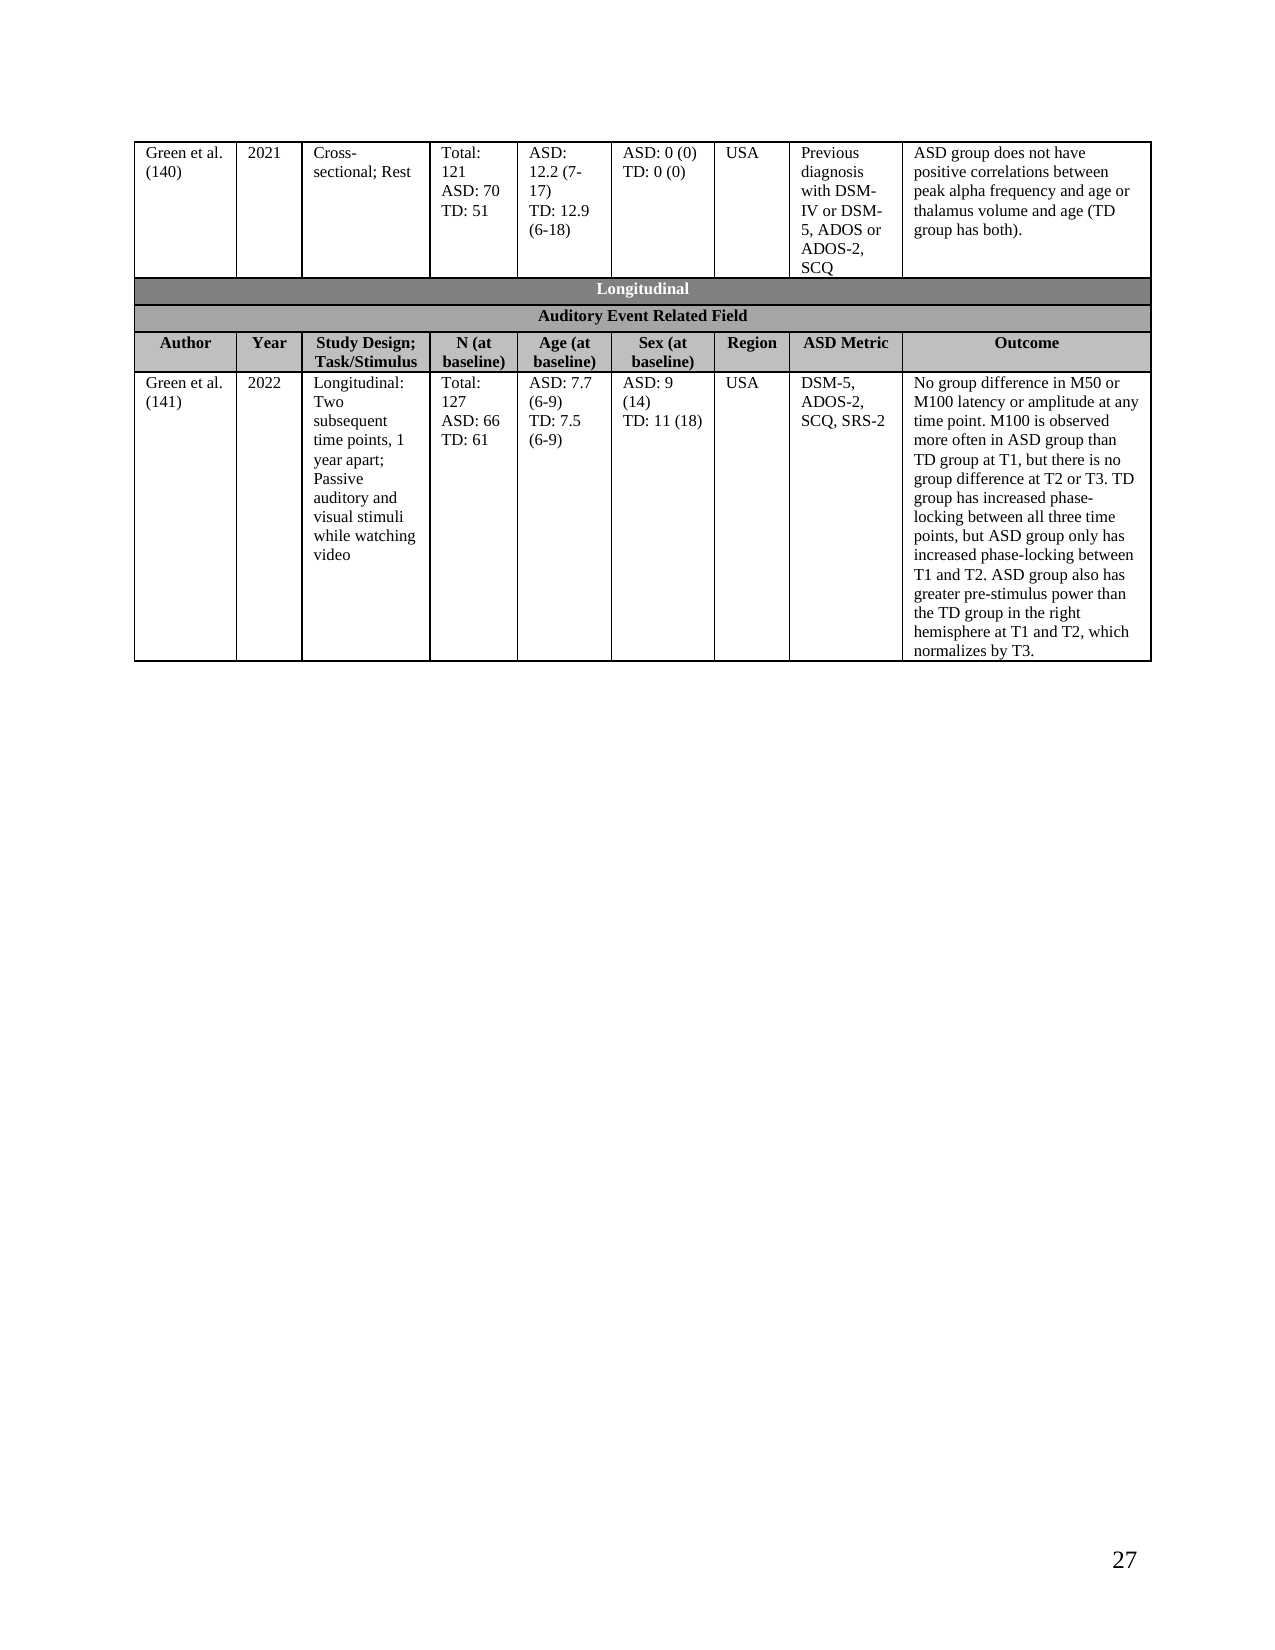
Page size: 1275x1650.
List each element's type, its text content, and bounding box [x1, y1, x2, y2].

table_cell Author [135, 333, 236, 371]
table_cell DSM-5, ADOS-2, SCQ, SRS-2 [790, 373, 902, 660]
table_cell Outcome [903, 333, 1150, 371]
table_cell 2021 [237, 143, 301, 277]
table_cell Green et al. (141) [135, 373, 236, 660]
table_cell ASD: 9 (14) TD: 11 (18) [612, 373, 714, 660]
table_cell Longitudinal [135, 279, 1150, 304]
table_cell ASD: 12.2 (7-17) TD: 12.9 (6-18) [518, 143, 611, 277]
table_cell Green et al. (140) [135, 143, 236, 277]
table_cell Age (at baseline) [518, 333, 611, 371]
table_cell USA [715, 373, 789, 660]
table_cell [612, 143, 714, 277]
table_cell ASD: 7.7 (6-9) TD: 7.5 (6-9) [518, 373, 611, 660]
table_cell Sex (at baseline) [612, 333, 714, 371]
table_cell USA [715, 143, 789, 277]
table_cell Year [237, 333, 301, 371]
table_cell Study Design; Task/Stimulus [303, 333, 429, 371]
table_cell ASD group does not have positive correlations between peak alpha frequency and age or thalamus volume and age (TD group has both). [903, 143, 1150, 277]
table_cell ASD Metric [790, 333, 902, 371]
table_cell Region [715, 333, 789, 371]
table_cell Auditory Event Related Field [135, 306, 1150, 331]
table_cell 2022 [237, 373, 301, 660]
table_cell Longitudinal: Two subsequent time points, 1 year apart; Passive auditory and visual stimuli while watching video [303, 373, 429, 660]
table_cell Previous diagnosis with DSM-IV or DSM-5, ADOS or ADOS-2, SCQ [790, 143, 902, 277]
table_cell No group difference in M50 or M100 latency or amplitude at any time point. M100 is observed more often in ASD group than TD group at T1, but there is no group difference at T2 or T3. TD group has increased phase-locking between all three time points, but ASD group only has increased phase-locking between T1 and T2. ASD group also has greater pre-stimulus power than the TD group in the right hemisphere at T1 and T2, which normalizes by T3. [903, 373, 1150, 660]
table_cell Cross-sectional; Rest [303, 143, 429, 277]
table_cell Total: 127 ASD: 66 TD: 61 [431, 373, 517, 660]
table_cell Total: 121 ASD: 70 TD: 51 [431, 143, 517, 277]
table_cell N (at baseline) [431, 333, 517, 371]
